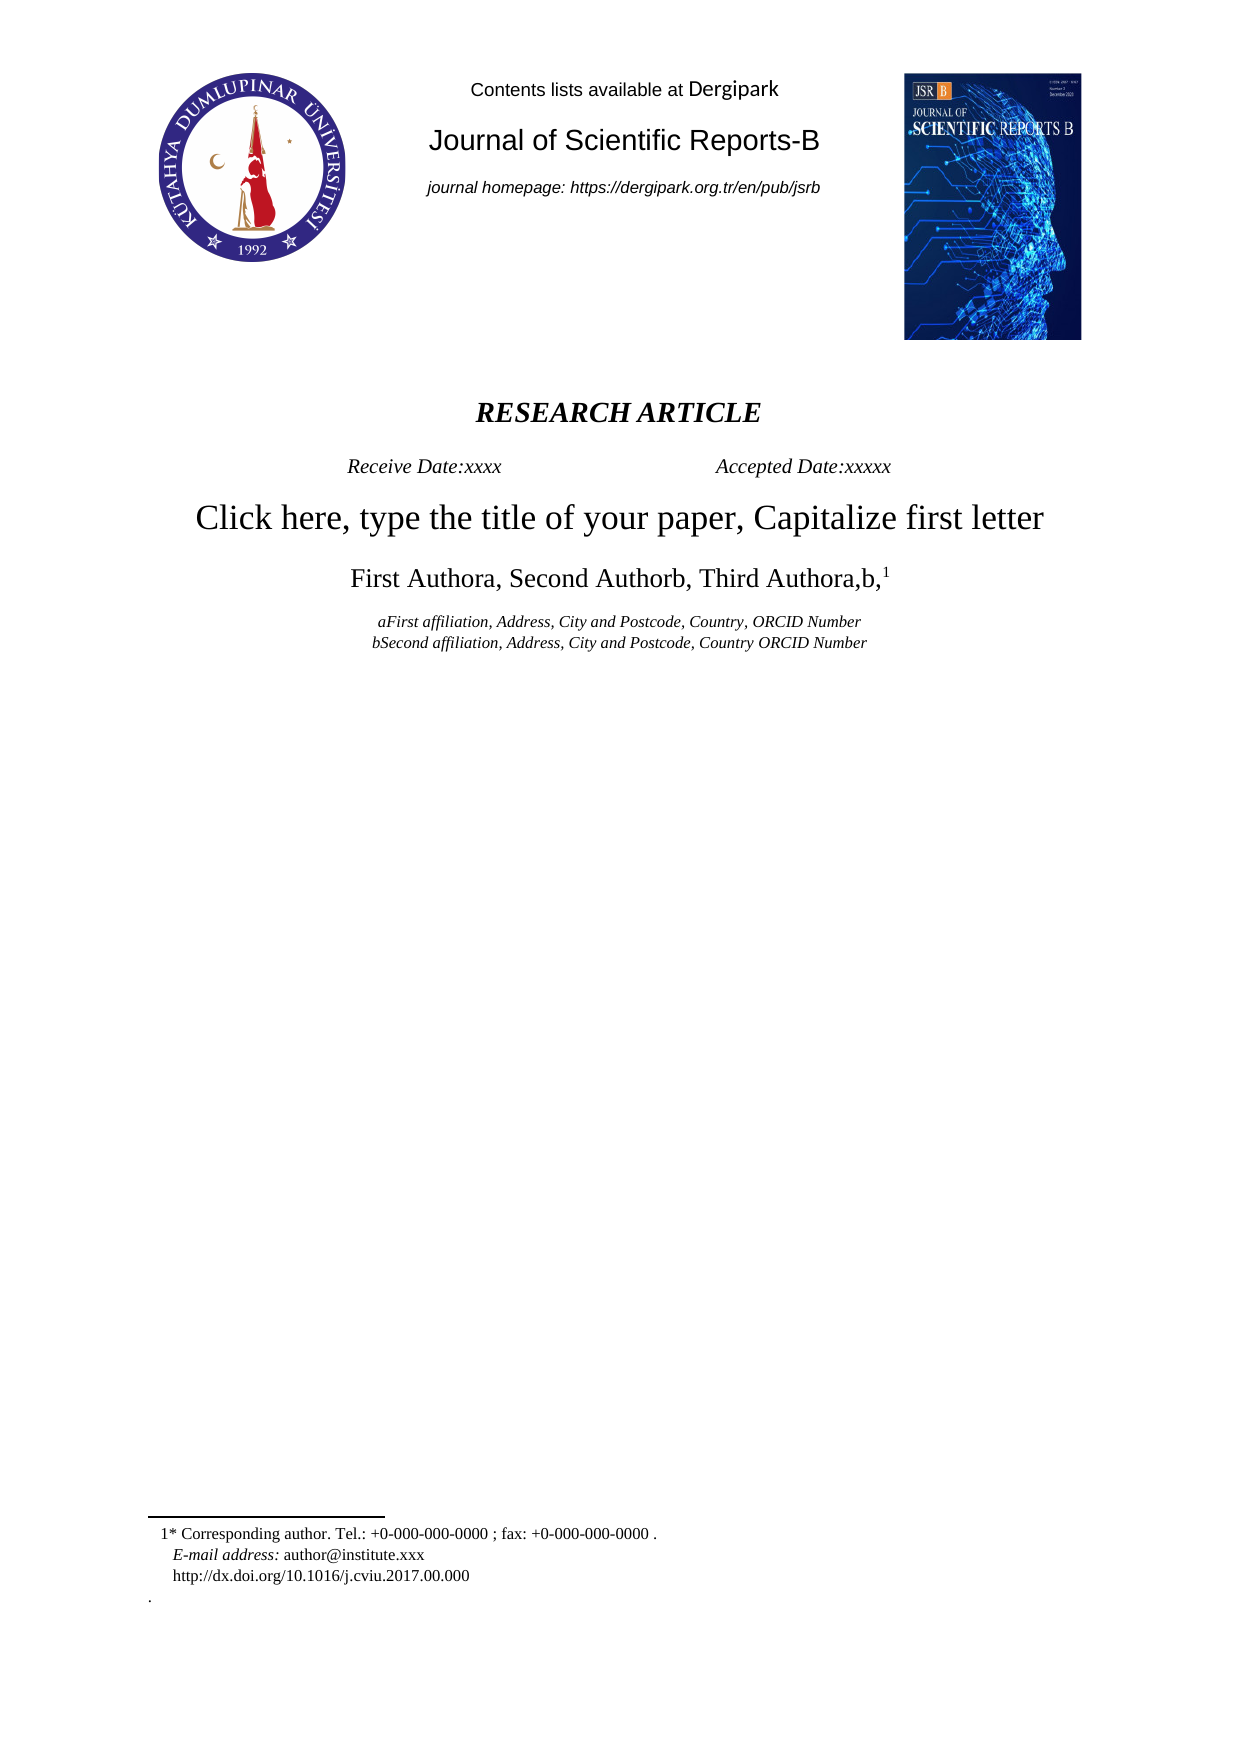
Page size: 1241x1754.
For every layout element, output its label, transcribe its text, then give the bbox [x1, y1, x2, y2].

text Receive Date:xxxx Accepted Date:xxxxx [148, 448, 1093, 479]
text RESEARCH ARTICLE [148, 395, 1093, 429]
picture [158, 73, 346, 262]
text , ORCID Number [148, 611, 1093, 632]
picture [904, 73, 1082, 340]
text ORCID Number [148, 632, 1093, 652]
